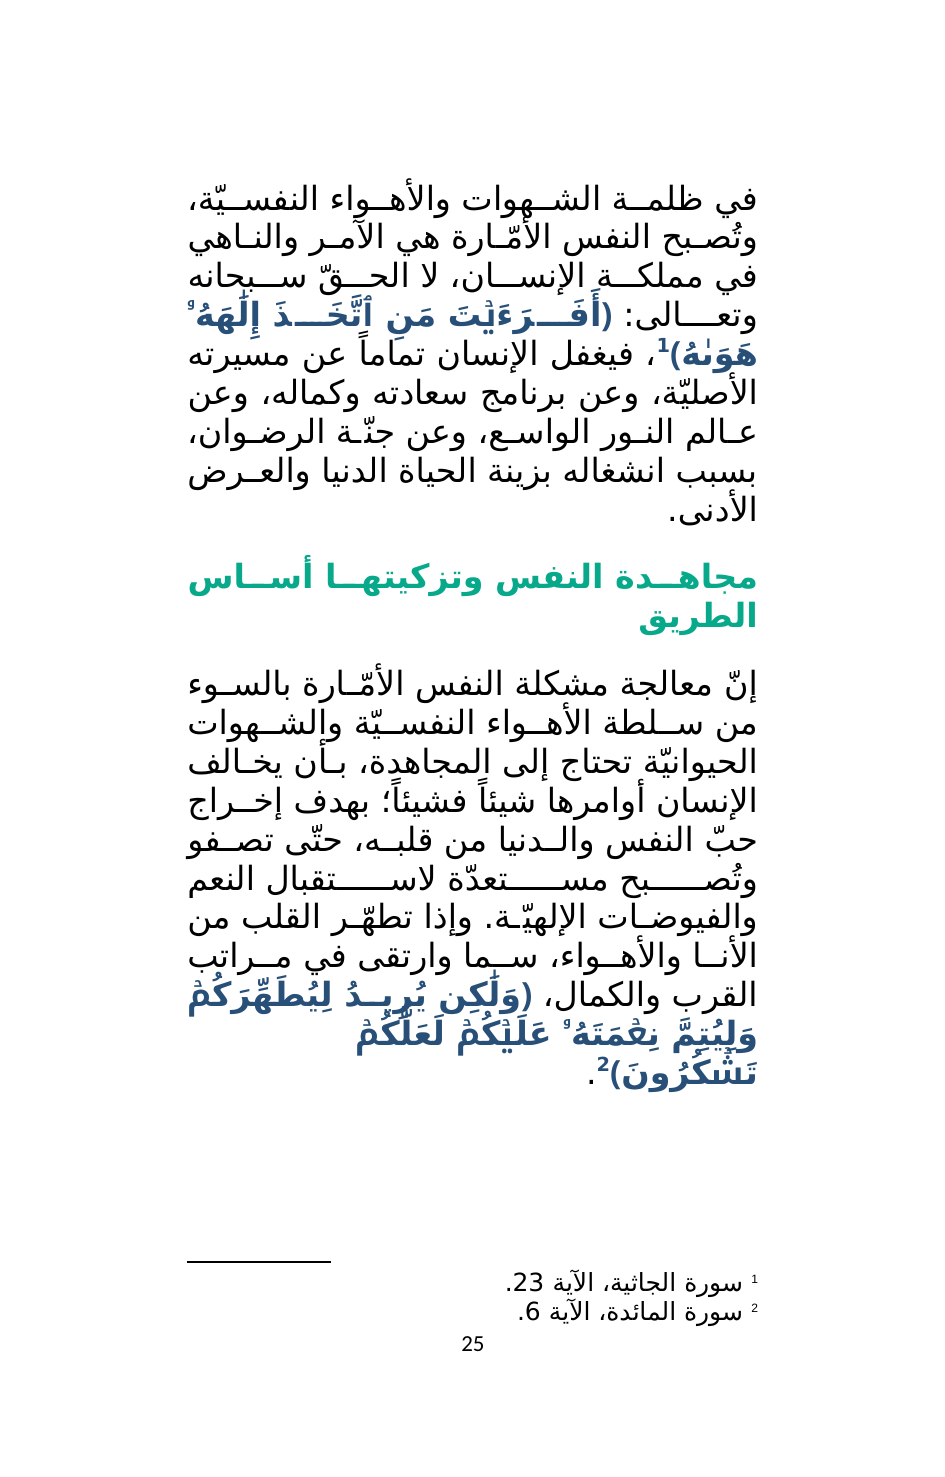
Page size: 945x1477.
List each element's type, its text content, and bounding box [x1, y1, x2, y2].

text إنّ معالجة مشكلة النفس الأمّارة بالسوء من سلطة الأهواء النفسيّة والشهوات الحيوانيّة تحتاج إلى المجاهدة، بأن يخالف الإنسان أوامرها شيئاً فشيئاً؛ بهدف إخراج حبّ النفس والدنيا من قلبه، حتّى تصفو وتُصبح مستعدّة لاستقبال النعم والفيوضات الإلهيّة. وإذا تطهّر القلب من الأنا والأهواء، سما وارتقى في مراتب القرب والكمال، ﴿وَلَٰكِن يُرِيدُ لِيُطَهِّرَكُمۡ وَلِيُتِمَّ نِعۡمَتَهُۥ عَلَيۡكُمۡ لَعَلَّكُمۡ تَشۡكُرُونَ﴾. [187, 665, 758, 1092]
text مجاهدة النفس وتزكيتها أساس الطريق [187, 558, 758, 636]
text في ظلمة الشهوات والأهواء النفسيّة، وتُصبح النفس الأمّارة هي الآمر والناهي في مملكة الإنسان، لا الحقّ سبحانه وتعالى: ﴿أَفَرَءَيۡتَ مَنِ ٱتَّخَذَ إِلَٰهَهُۥ هَوَىٰهُ﴾، فيغفل الإنسان تماماً عن مسيرته الأصليّة، وعن برنامج سعادته وكماله، وعن عالم النور الواسع، وعن جنّة الرضوان، بسبب انشغاله بزينة الحياة الدنيا والعرض الأدنى. [187, 179, 758, 529]
